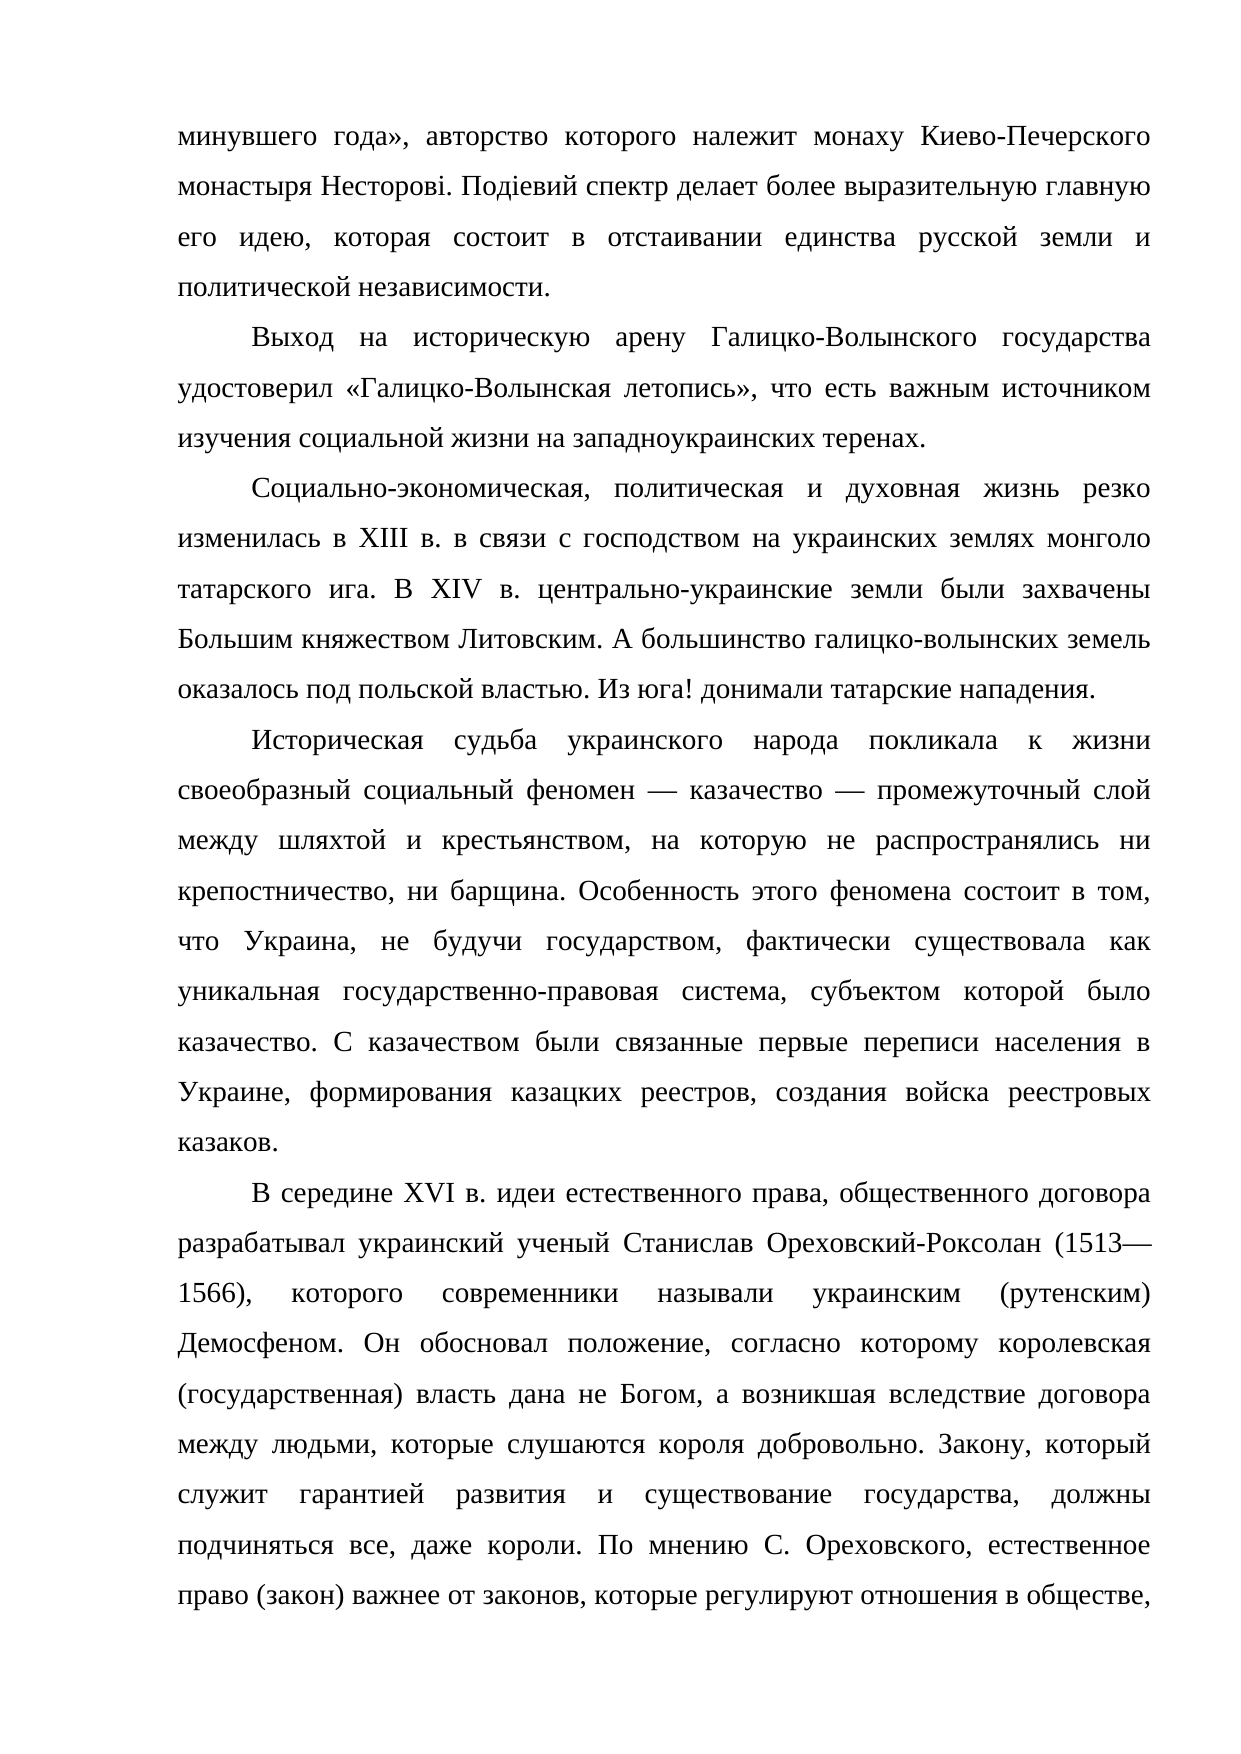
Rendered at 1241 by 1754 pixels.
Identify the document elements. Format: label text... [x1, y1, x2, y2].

text Историческая судьба украинского народа покликала к жизни своеобразный социальный феномен — казачество — промежуточный слой между шляхтой и крестьянством, на которую не распространялись ни крепостничество, ни барщина. Особенность этого феномена состоит в том, что Украина, не будучи государством, фактически существовала как уникальная государственно-правовая система, субъектом которой было казачество. С казачеством были связанные первые переписи населения в Украине, формирования казацких реестров, создания войска реестровых казаков. [177, 722, 1152, 1158]
text Социально-экономическая, политическая и духовная жизнь резко изменилась в XIII в. в связи с господством на украинских землях монголо татарского ига. В XIV в. центрально-украинские земли были захвачены Большим княжеством Литовским. А большинство галицко-волынских земель оказалось под польской властью. Из юга! донимали татарские нападения. [177, 470, 1152, 705]
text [177, 118, 1152, 303]
text Выход на историческую арену Галицко-Волынского государства удостоверил «Галицко-Волынская летопись», что есть важным источником изучения социальной жизни на западноукраинских теренах. [177, 319, 1152, 453]
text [177, 1175, 1152, 1611]
